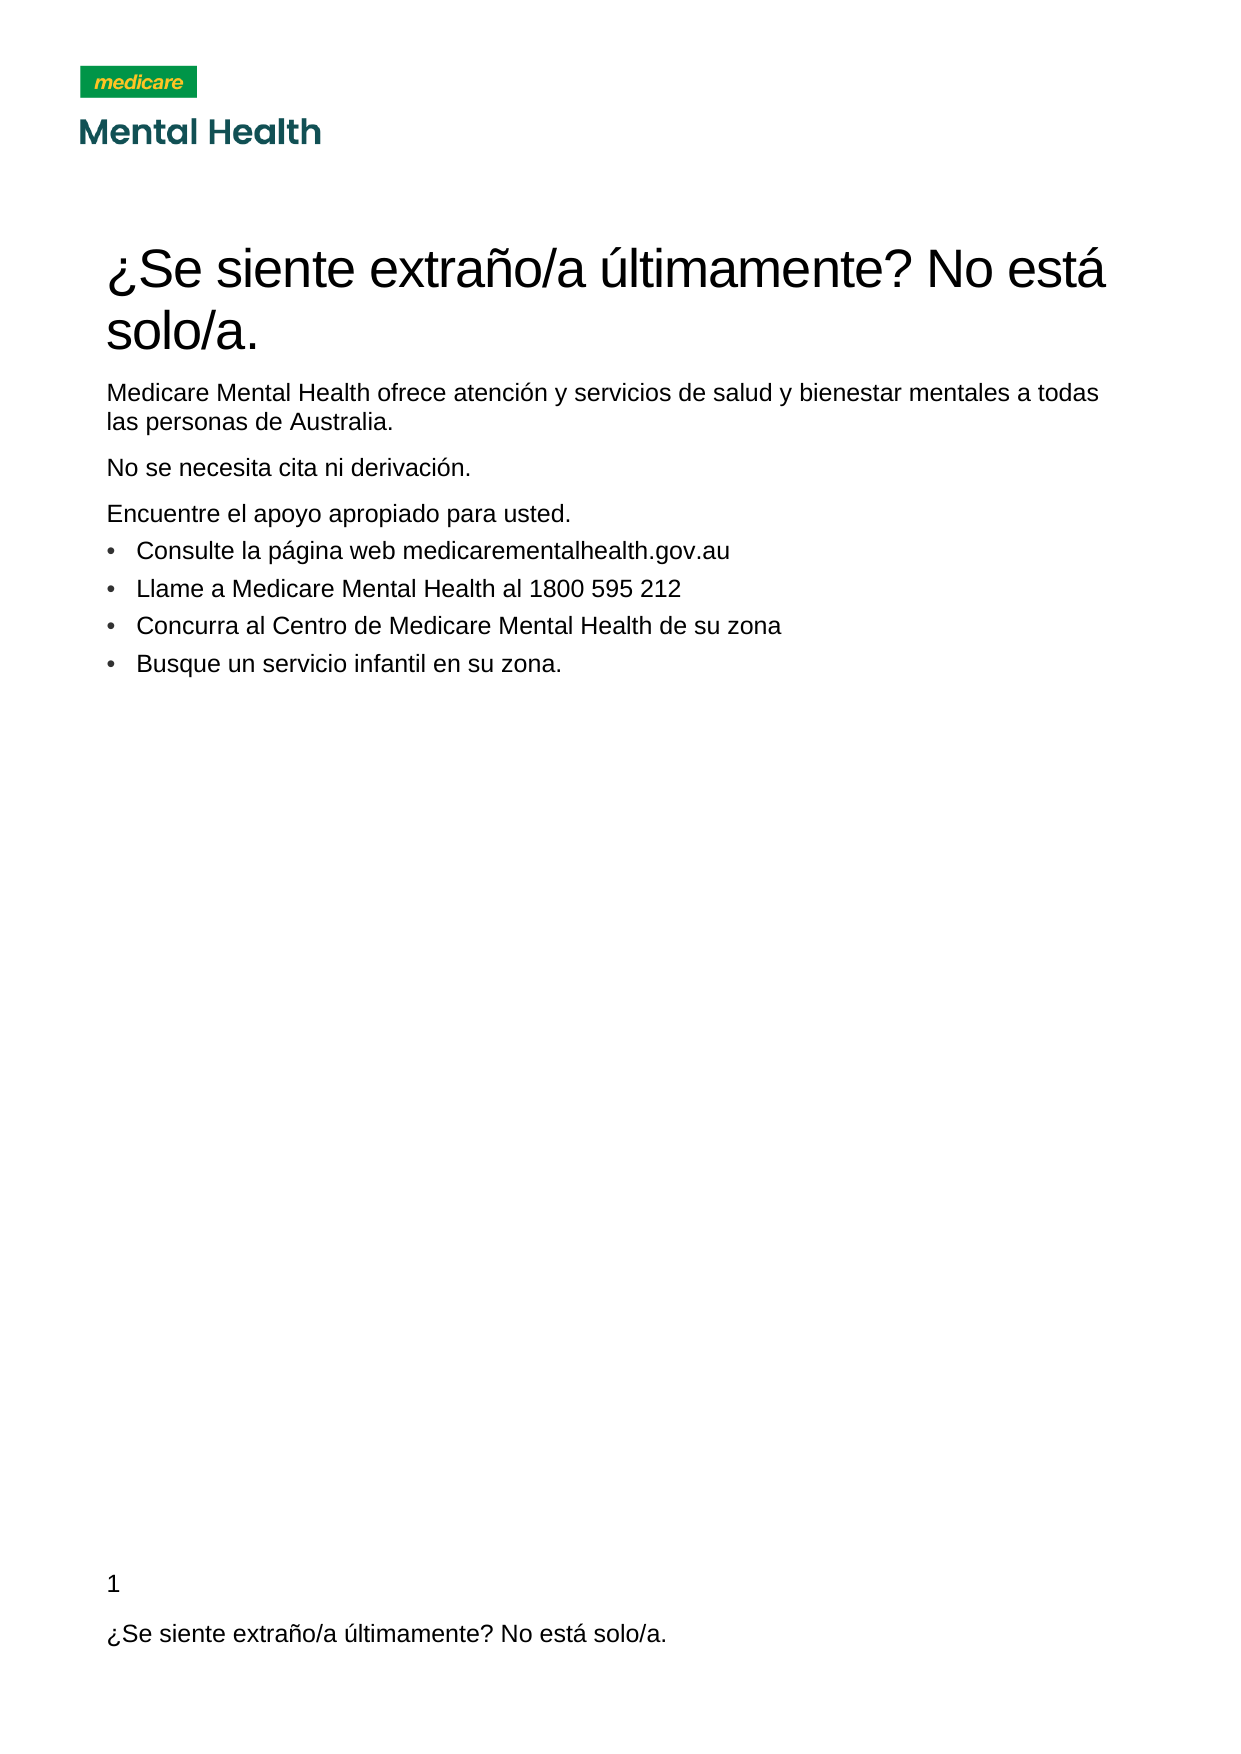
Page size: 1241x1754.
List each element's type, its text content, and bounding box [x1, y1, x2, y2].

text Consulte la página web medicarementalhealth.gov.au [106, 536, 1134, 565]
text Concurra al Centro de Medicare Mental Health de su zona [106, 611, 1134, 640]
text Busque un servicio infantil en su zona. [106, 648, 1134, 677]
text Llame a Medicare Mental Health al 1800 595 212 [106, 573, 1134, 602]
text No se necesita cita ni derivación. [106, 452, 1134, 482]
picture [62, 47, 343, 159]
text Medicare Mental Health ofrece atención y servicios de salud y bienestar mentales a todas las personas de Australia. [106, 377, 1134, 436]
text Encuentre el apoyo apropiado para usted. [106, 498, 1134, 527]
